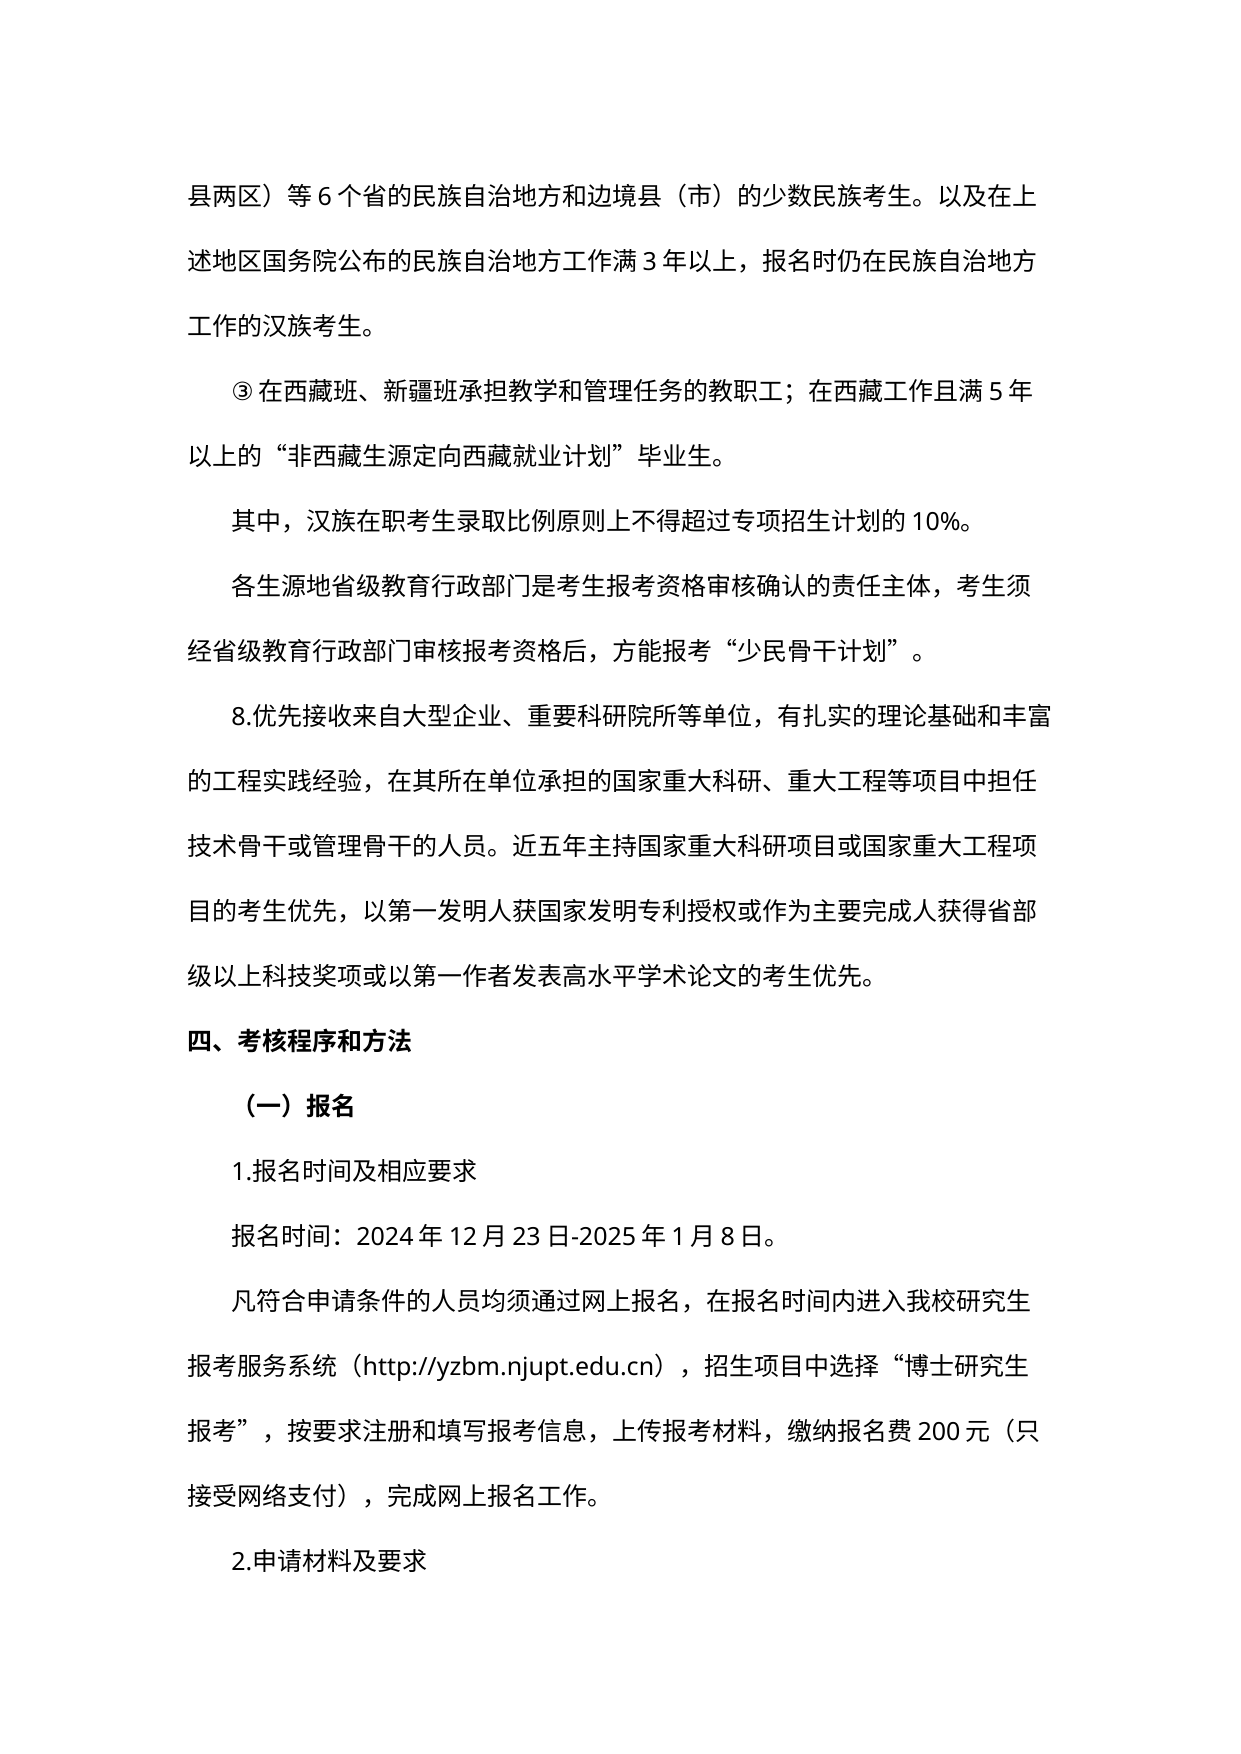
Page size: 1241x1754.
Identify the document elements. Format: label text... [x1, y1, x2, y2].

text 报名时间：2024年12月23日-2025年1月8日。 [187, 1202, 1053, 1267]
text ③在西藏班、新疆班承担教学和管理任务的教职工；在西藏工作且满5年以上的“非西藏生源定向西藏就业计划”毕业生。 [187, 357, 1053, 487]
text 四、考核程序和方法 [187, 1007, 1053, 1072]
text 其中，汉族在职考生录取比例原则上不得超过专项招生计划的10%。 [187, 487, 1053, 552]
text （一）报名 [187, 1072, 1053, 1137]
text 各生源地省级教育行政部门是考生报考资格审核确认的责任主体，考生须经省级教育行政部门审核报考资格后，方能报考“少民骨干计划”。 [187, 552, 1053, 682]
text 2.申请材料及要求 [187, 1527, 1053, 1592]
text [187, 162, 1053, 357]
text 8.优先接收来自大型企业、重要科研院所等单位，有扎实的理论基础和丰富的工程实践经验，在其所在单位承担的国家重大科研、重大工程等项目中担任技术骨干或管理骨干的人员。近五年主持国家重大科研项目或国家重大工程项目的考生优先，以第一发明人获国家发明专利授权或作为主要完成人获得省部级以上科技奖项或以第一作者发表高水平学术论文的考生优先。 [187, 682, 1053, 1007]
text 1.报名时间及相应要求 [187, 1137, 1053, 1202]
text 凡符合申请条件的人员均须通过网上报名，在报名时间内进入我校研究生报考服务系统（http://yzbm.njupt.edu.cn），招生项目中选择“博士研究生报考”，按要求注册和填写报考信息，上传报考材料，缴纳报名费200元（只接受网络支付），完成网上报名工作。 [187, 1267, 1053, 1527]
